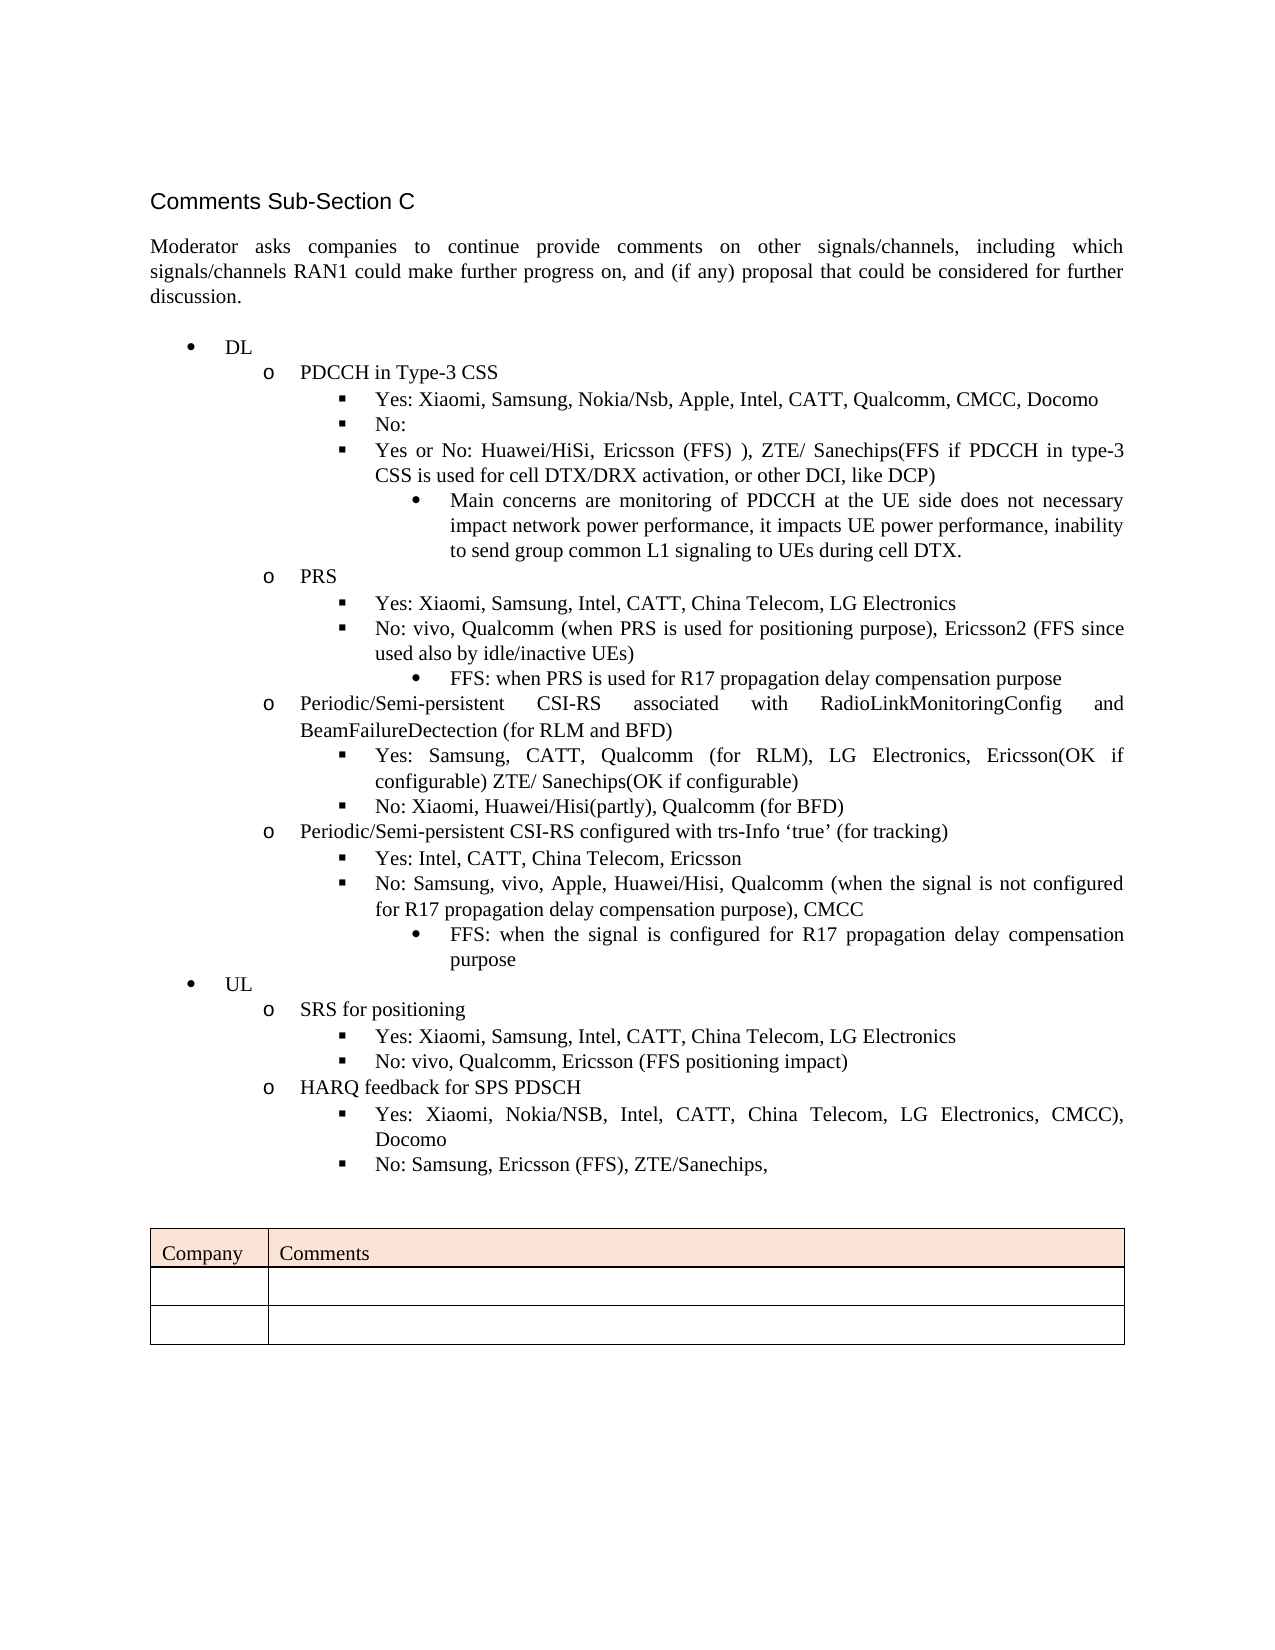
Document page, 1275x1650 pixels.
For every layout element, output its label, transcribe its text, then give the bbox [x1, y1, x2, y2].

list No: Samsung, vivo, Apple, Huawei/Hisi, Qualcomm (when the signal is not configured for R17 propagation delay compensation purpose), CMCC [337, 871, 1125, 921]
list PDCCH in Type-3 CSS [262, 360, 1125, 386]
table_header Company [151, 1229, 268, 1266]
list FFS: when PRS is used for R17 propagation delay compensation purpose [412, 666, 1125, 690]
list Yes: Xiaomi, Samsung, Nokia/Nsb, Apple, Intel, CATT, Qualcomm, CMCC, Docomo [337, 387, 1125, 411]
list DL [187, 335, 1125, 359]
list Yes or No: Huawei/HiSi, Ericsson (FFS) ), ZTE/ Sanechips(FFS if PDCCH in type-3 CSS is used for cell DTX/DRX activation, or other DCI, like DCP) [337, 437, 1125, 487]
list SRS for positioning [262, 997, 1125, 1023]
list No: Xiaomi, Huawei/Hisi(partly), Qualcomm (for BFD) [337, 794, 1125, 818]
list UL [187, 972, 1125, 996]
list Main concerns are monitoring of PDCCH at the UE side does not necessary impact network power performance, it impacts UE power performance, inability to send group common L1 signaling to UEs during cell DTX. [412, 488, 1125, 562]
list No: vivo, Qualcomm, Ericsson (FFS positioning impact) [337, 1049, 1125, 1073]
list Yes: Xiaomi, Nokia/NSB, Intel, CATT, China Telecom, LG Electronics, CMCC), Docomo [337, 1102, 1125, 1151]
list Yes: Samsung, CATT, Qualcomm (for RLM), LG Electronics, Ericsson(OK if configurable) ZTE/ Sanechips(OK if configurable) [337, 743, 1125, 793]
list Periodic/Semi-persistent CSI-RS configured with trs-Info ‘true’ (for tracking) [262, 819, 1125, 845]
list FFS: when the signal is configured for R17 propagation delay compensation purpose [412, 922, 1125, 971]
subtitle Comments Sub-Section C [150, 188, 1125, 214]
list Yes: Intel, CATT, China Telecom, Ericsson [337, 846, 1125, 870]
list No: [337, 412, 1125, 436]
text Moderator asks companies to continue provide comments on other signals/channels, including which signals/channels RAN1 could make further progress on, and (if any) proposal that could be considered for further discussion. [150, 234, 1125, 308]
list Yes: Xiaomi, Samsung, Intel, CATT, China Telecom, LG Electronics [337, 591, 1125, 614]
table_cell [269, 1306, 1124, 1344]
table_cell [151, 1268, 268, 1305]
list Periodic/Semi-persistent CSI-RS associated with RadioLinkMonitoringConfig and BeamFailureDectection (for RLM and BFD) [262, 691, 1125, 742]
list No: Samsung, Ericsson (FFS), ZTE/Sanechips, [337, 1152, 1125, 1176]
list Yes: Xiaomi, Samsung, Intel, CATT, China Telecom, LG Electronics [337, 1024, 1125, 1048]
table_header Comments [269, 1229, 1124, 1266]
list No: vivo, Qualcomm (when PRS is used for positioning purpose), Ericsson2 (FFS since used also by idle/inactive UEs) [337, 616, 1125, 665]
table_cell [151, 1306, 268, 1344]
table_cell [269, 1268, 1124, 1305]
list PRS [262, 563, 1125, 589]
list HARQ feedback for SPS PDSCH [262, 1075, 1125, 1100]
